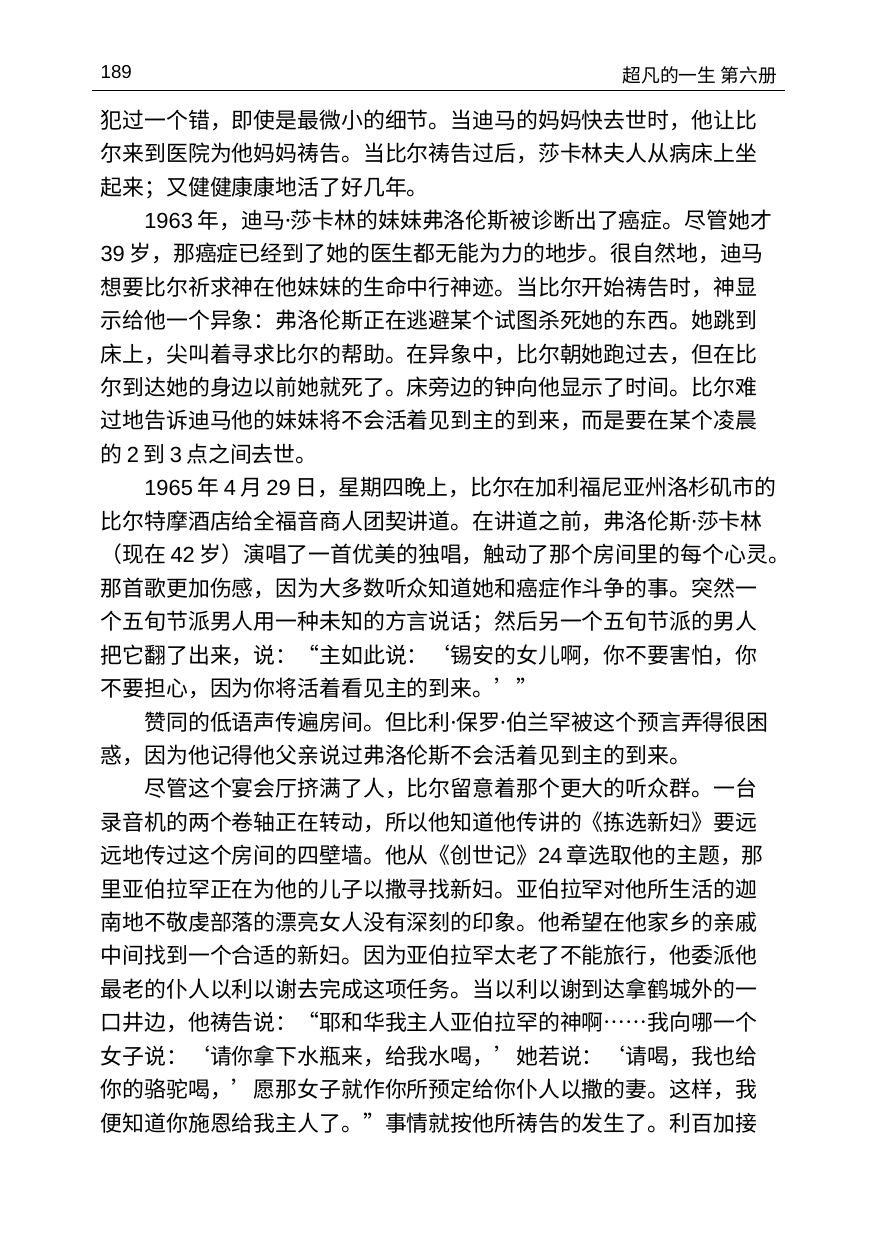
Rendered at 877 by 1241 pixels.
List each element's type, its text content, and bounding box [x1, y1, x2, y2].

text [100, 102, 777, 202]
text 1965年4月29日，星期四晚上，比尔在加利福尼亚州洛杉矶市的比尔特摩酒店给全福音商人团契讲道。在讲道之前，弗洛伦斯·莎卡林（现在42岁）演唱了一首优美的独唱，触动了那个房间里的每个心灵。那首歌更加伤感，因为大多数听众知道她和癌症作斗争的事。突然一个五旬节派男人用一种未知的方言说话；然后另一个五旬节派的男人把它翻了出来，说：“主如此说：‘锡安的女儿啊，你不要害怕，你不要担心，因为你将活着看见主的到来。’” [100, 469, 777, 704]
text 1963年，迪马·莎卡林的妹妹弗洛伦斯被诊断出了癌症。尽管她才39岁，那癌症已经到了她的医生都无能为力的地步。很自然地，迪马想要比尔祈求神在他妹妹的生命中行神迹。当比尔开始祷告时，神显示给他一个异象：弗洛伦斯正在逃避某个试图杀死她的东西。她跳到床上，尖叫着寻求比尔的帮助。在异象中，比尔朝她跑过去，但在比尔到达她的身边以前她就死了。床旁边的钟向他显示了时间。比尔难过地告诉迪马他的妹妹将不会活着见到主的到来，而是要在某个凌晨的2到3点之间去世。 [100, 202, 777, 469]
text 赞同的低语声传遍房间。但比利·保罗·伯兰罕被这个预言弄得很困惑，因为他记得他父亲说过弗洛伦斯不会活着见到主的到来。 [100, 704, 777, 771]
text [100, 771, 777, 1138]
